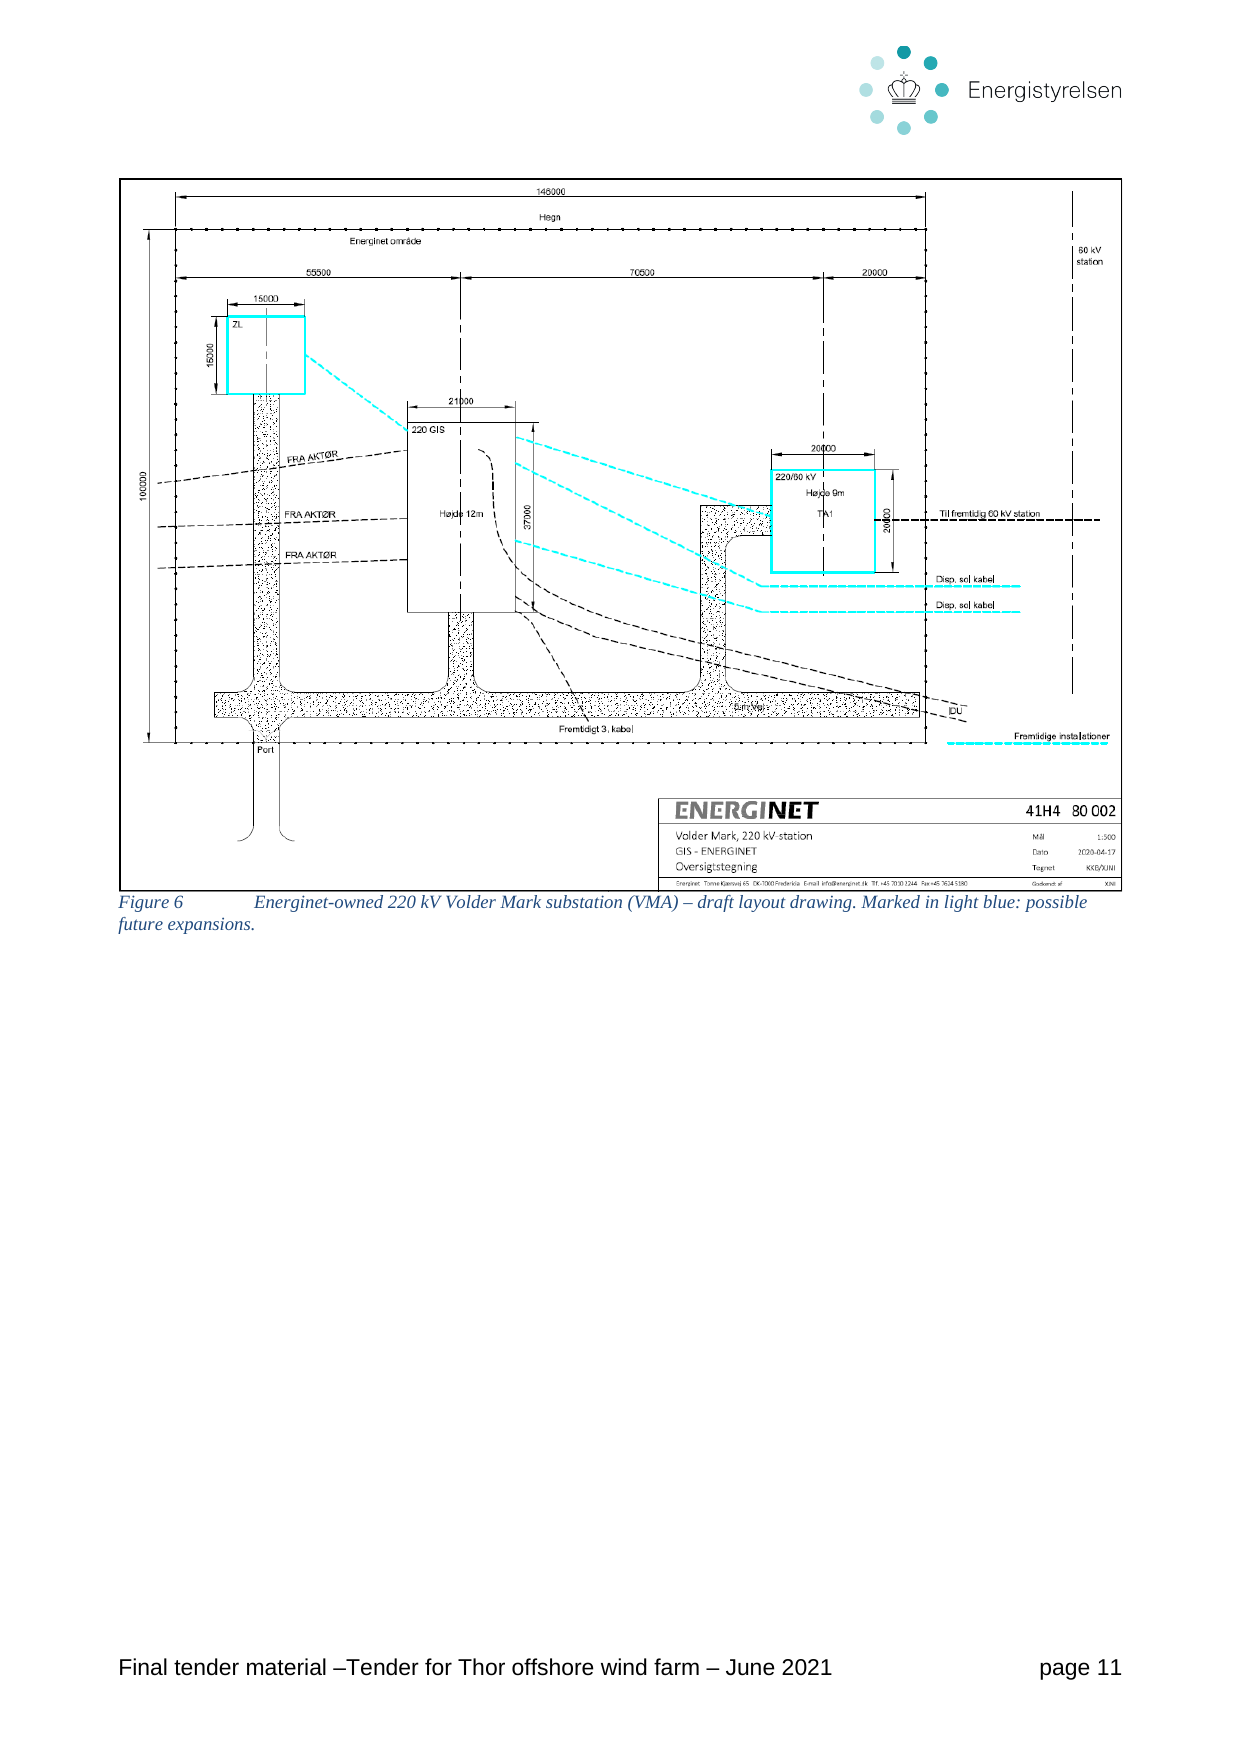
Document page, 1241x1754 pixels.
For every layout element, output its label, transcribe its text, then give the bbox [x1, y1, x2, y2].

picture [118, 177, 1123, 892]
picture [859, 46, 1123, 135]
text Figure 6 Energinet-owned 220 kV Volder Mark substation (VMA) – draft layout drawing. Marked in light blue: possible future expansions. [118, 892, 1122, 934]
